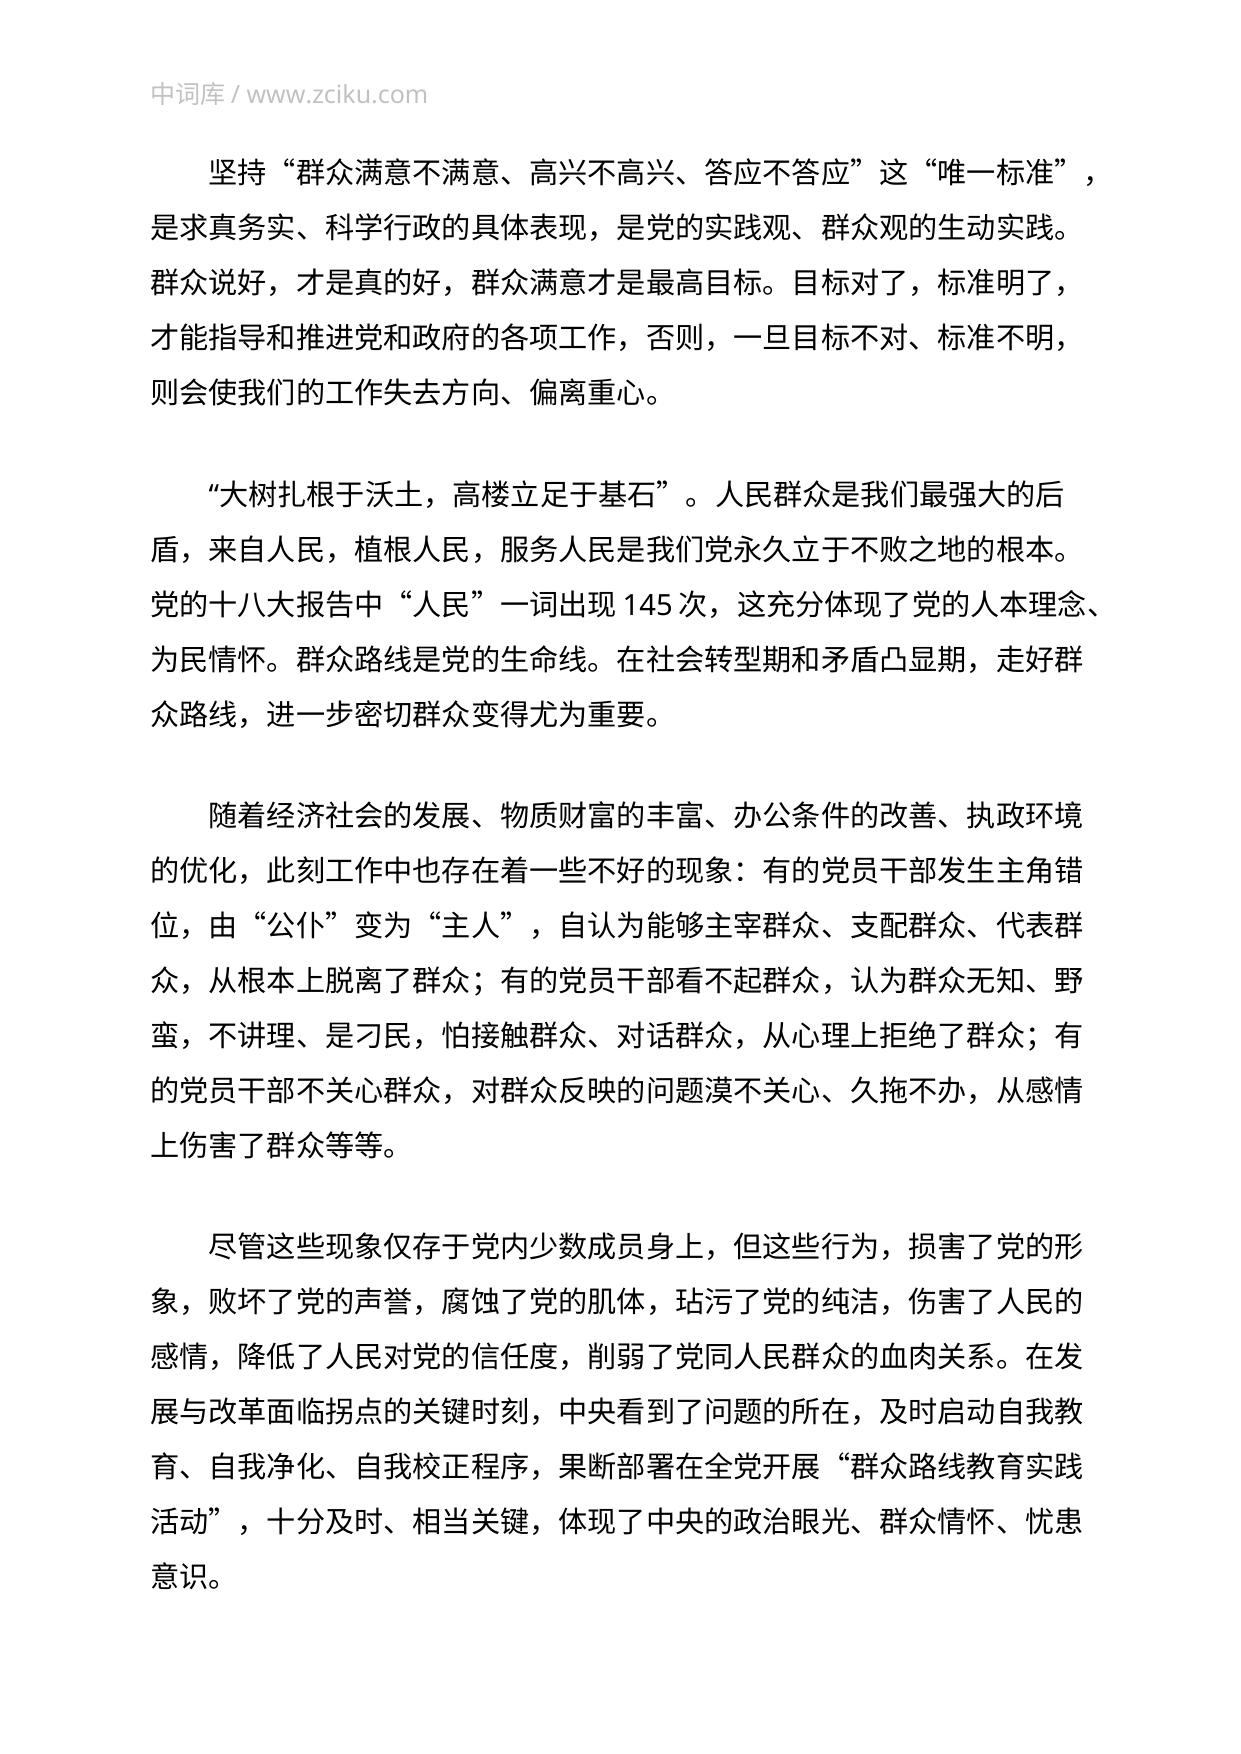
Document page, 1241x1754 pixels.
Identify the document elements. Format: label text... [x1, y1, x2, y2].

text 随着经济社会的发展、物质财富的丰富、办公条件的改善、执政环境的优化，此刻工作中也存在着一些不好的现象：有的党员干部发生主角错位，由“公仆”变为“主人”，自认为能够主宰群众、支配群众、代表群众，从根本上脱离了群众；有的党员干部看不起群众，认为群众无知、野蛮，不讲理、是刁民，怕接触群众、对话群众，从心理上拒绝了群众；有的党员干部不关心群众，对群众反映的问题漠不关心、久拖不办，从感情上伤害了群众等等。 [150, 793, 1090, 1164]
text 坚持“群众满意不满意、高兴不高兴、答应不答应”这“唯一标准”，是求真务实、科学行政的具体表现，是党的实践观、群众观的生动实践。群众说好，才是真的好，群众满意才是最高目标。目标对了，标准明了，才能指导和推进党和政府的各项工作，否则，一旦目标不对、标准不明，则会使我们的工作失去方向、偏离重心。 [150, 150, 1090, 412]
text 尽管这些现象仅存于党内少数成员身上，但这些行为，损害了党的形象，败坏了党的声誉，腐蚀了党的肌体，玷污了党的纯洁，伤害了人民的感情，降低了人民对党的信任度，削弱了党同人民群众的血肉关系。在发展与改革面临拐点的关键时刻，中央看到了问题的所在，及时启动自我教育、自我净化、自我校正程序，果断部署在全党开展“群众路线教育实践活动”，十分及时、相当关键，体现了中央的政治眼光、群众情怀、忧患意识。 [150, 1224, 1090, 1596]
text “大树扎根于沃土，高楼立足于基石”。人民群众是我们最强大的后盾，来自人民，植根人民，服务人民是我们党永久立于不败之地的根本。党的十八大报告中“人民”一词出现145次，这充分体现了党的人本理念、为民情怀。群众路线是党的生命线。在社会转型期和矛盾凸显期，走好群众路线，进一步密切群众变得尤为重要。 [150, 471, 1090, 733]
